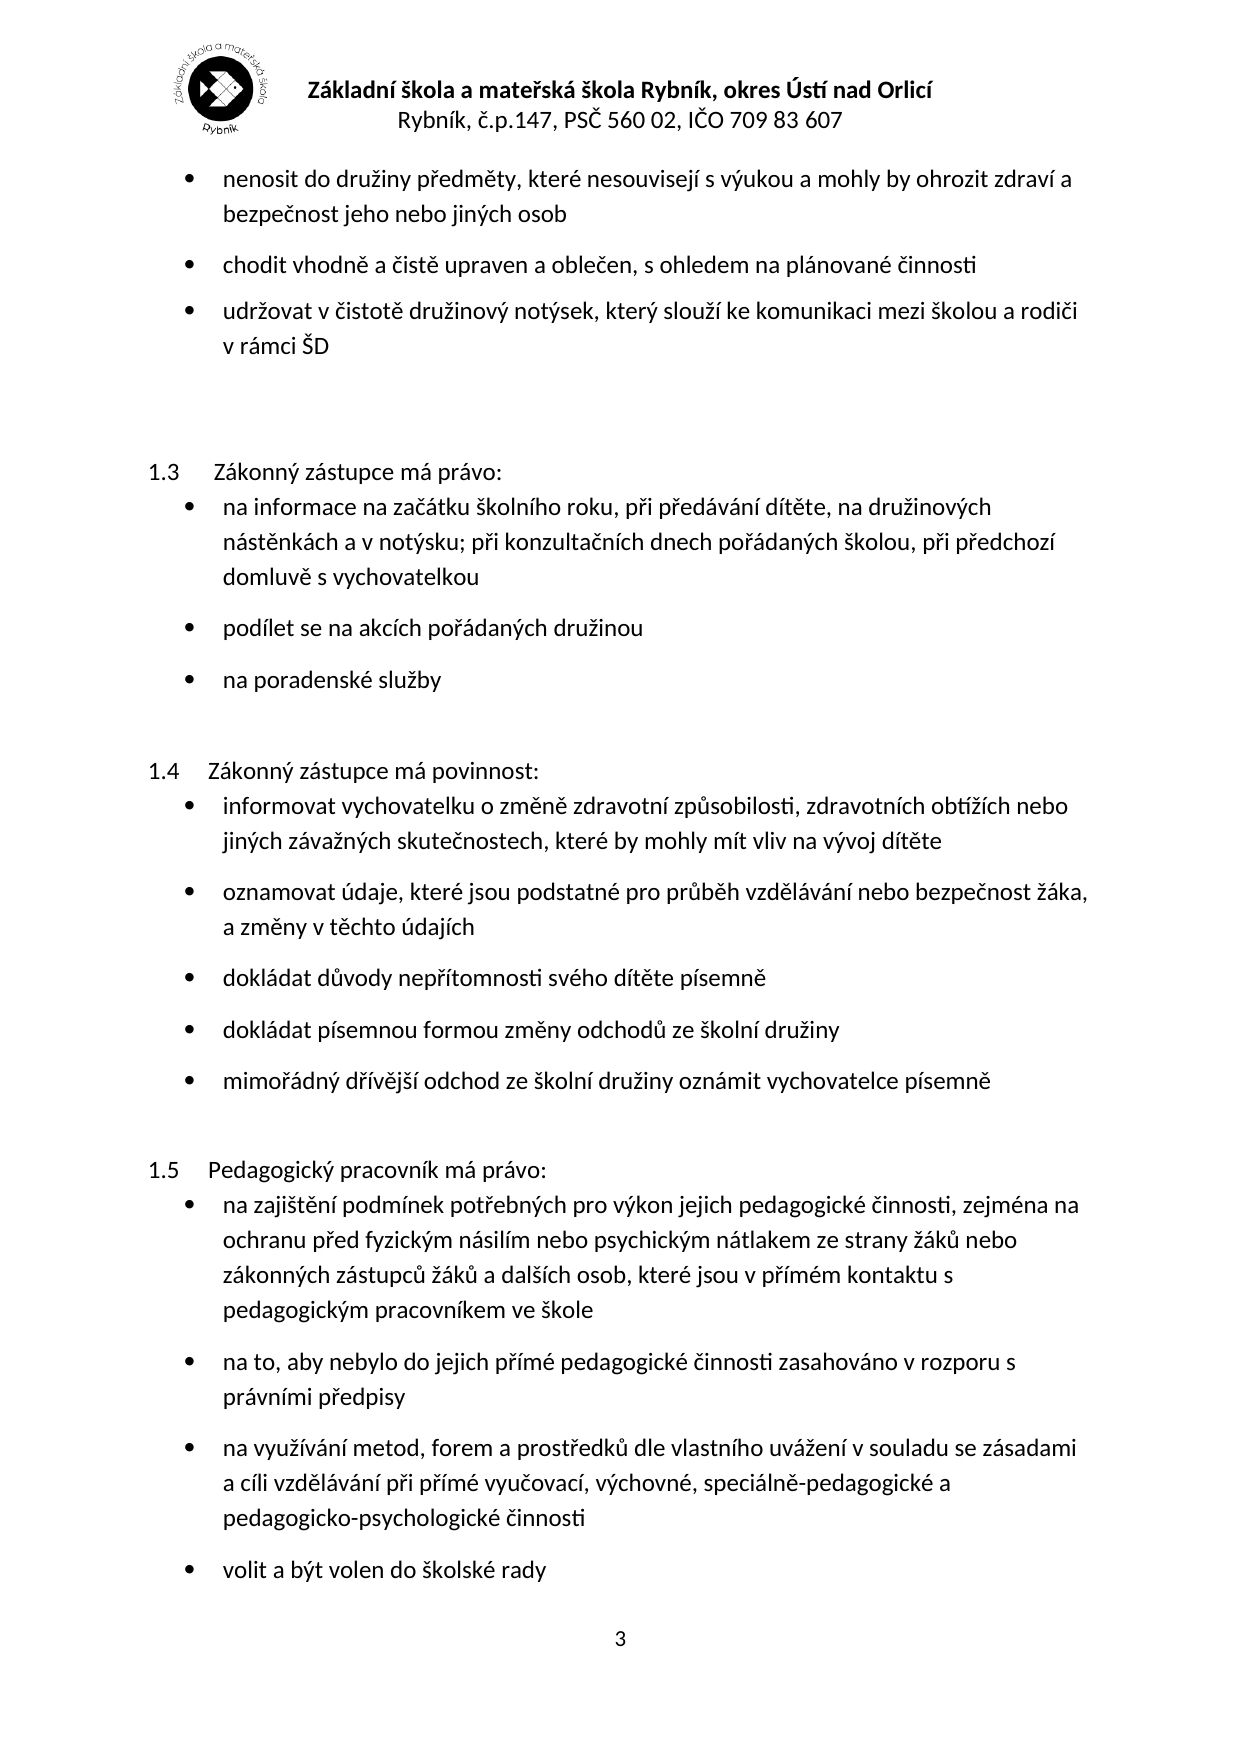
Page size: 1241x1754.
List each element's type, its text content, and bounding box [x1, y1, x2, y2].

subtitle Zákonný zástupce má právo: [148, 456, 1093, 486]
list dokládat důvody nepřítomnosti svého dítěte písemně [185, 963, 1093, 993]
list na to, aby nebylo do jejich přímé pedagogické činnosti zasahováno v rozporu s právními předpisy [185, 1346, 1093, 1411]
list na zajištění podmínek potřebných pro výkon jejich pedagogické činnosti, zejména na ochranu před fyzickým násilím nebo psychickým nátlakem ze strany žáků nebo zákonných zástupců žáků a dalších osob, které jsou v přímém kontaktu s pedagogickým pracovníkem ve škole [185, 1189, 1093, 1324]
list podílet se na akcích pořádaných družinou [185, 612, 1093, 643]
list oznamovat údaje, které jsou podstatné pro průběh vzdělávání nebo bezpečnost žáka, a změny v těchto údajích [185, 876, 1093, 942]
subtitle Pedagogický pracovník má právo: [148, 1154, 1093, 1184]
list mimořádný dřívější odchod ze školní družiny oznámit vychovatelce písemně [185, 1065, 1093, 1129]
list informovat vychovatelku o změně zdravotní způsobilosti, zdravotních obtížích nebo jiných závažných skutečnostech, které by mohly mít vliv na vývoj dítěte [185, 790, 1093, 855]
subtitle Zákonný zástupce má povinnost: [148, 755, 1093, 785]
list chodit vhodně a čistě upraven a oblečen, s ohledem na plánované činnosti [185, 249, 1093, 280]
list nenosit do družiny předměty, které nesouvisejí s výukou a mohly by ohrozit zdraví a bezpečnost jeho nebo jiných osob [185, 163, 1093, 228]
list volit a být volen do školské rady [185, 1554, 1093, 1584]
picture [147, 15, 293, 160]
list na poradenské služby [185, 664, 1093, 694]
list dokládat písemnou formou změny odchodů ze školní družiny [185, 1014, 1093, 1044]
list na využívání metod, forem a prostředků dle vlastního uvážení v souladu se zásadami a cíli vzdělávání při přímé vyučovací, výchovné, speciálně-pedagogické a pedagogicko-psychologické činnosti [185, 1432, 1093, 1533]
list udržovat v čistotě družinový notýsek, který slouží ke komunikaci mezi školou a rodiči v rámci ŠD [185, 295, 1093, 360]
list na informace na začátku školního roku, při předávání dítěte, na družinových nástěnkách a v notýsku; při konzultačních dnech pořádaných školou, při předchozí domluvě s vychovatelkou [185, 491, 1093, 591]
